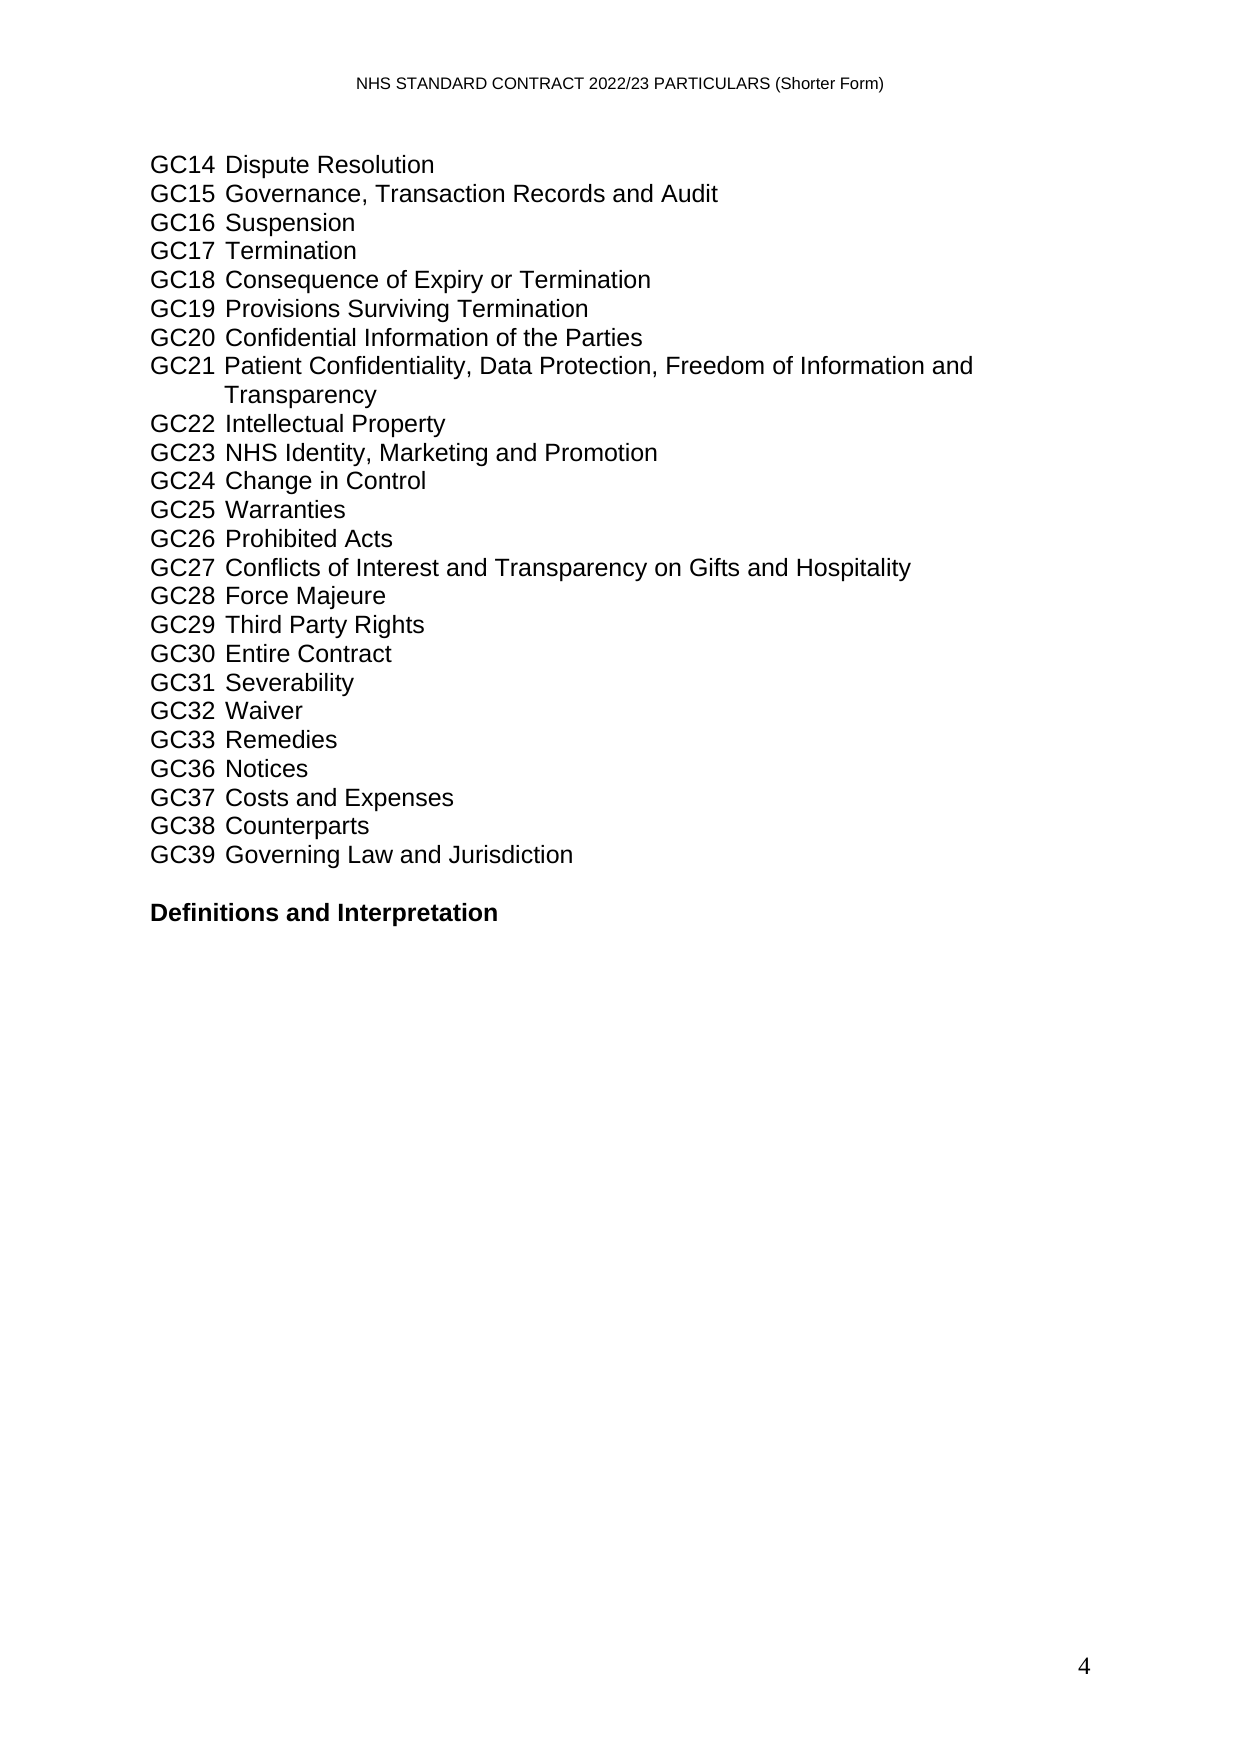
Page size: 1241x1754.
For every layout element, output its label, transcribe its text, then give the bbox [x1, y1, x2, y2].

text GC17 Termination [150, 236, 1090, 265]
text GC27 Conflicts of Interest and Transparency on Gifts and Hospitality [150, 552, 1090, 581]
text GC28 Force Majeure [150, 581, 1090, 610]
text GC19 Provisions Surviving Termination [150, 294, 1090, 322]
text GC18 Consequence of Expiry or Termination [150, 265, 1090, 294]
text GC29 Third Party Rights [150, 610, 1090, 639]
text GC16 Suspension [150, 207, 1090, 236]
text GC32 Waiver [150, 696, 1090, 725]
text Definitions and Interpretation [150, 897, 1090, 926]
text GC24 Change in Control [150, 466, 1090, 495]
text GC15 Governance, Transaction Records and Audit [150, 179, 1090, 207]
text GC21 Patient Confidentiality, Data Protection, Freedom of Information and Transparency [150, 351, 1090, 409]
text GC36 Notices [150, 754, 1090, 782]
text GC31 Severability [150, 667, 1090, 696]
text GC37 Costs and Expenses [150, 782, 1090, 811]
text GC39 Governing Law and Jurisdiction [150, 840, 1090, 869]
text GC26 Prohibited Acts [150, 524, 1090, 552]
text GC25 Warranties [150, 495, 1090, 524]
text GC23 NHS Identity, Marketing and Promotion [150, 437, 1090, 466]
text GC22 Intellectual Property [150, 409, 1090, 437]
text GC38 Counterparts [150, 811, 1090, 840]
text GC33 Remedies [150, 725, 1090, 754]
text GC30 Entire Contract [150, 639, 1090, 667]
text GC20 Confidential Information of the Parties [150, 322, 1090, 351]
text GC14 Dispute Resolution [150, 150, 1090, 179]
